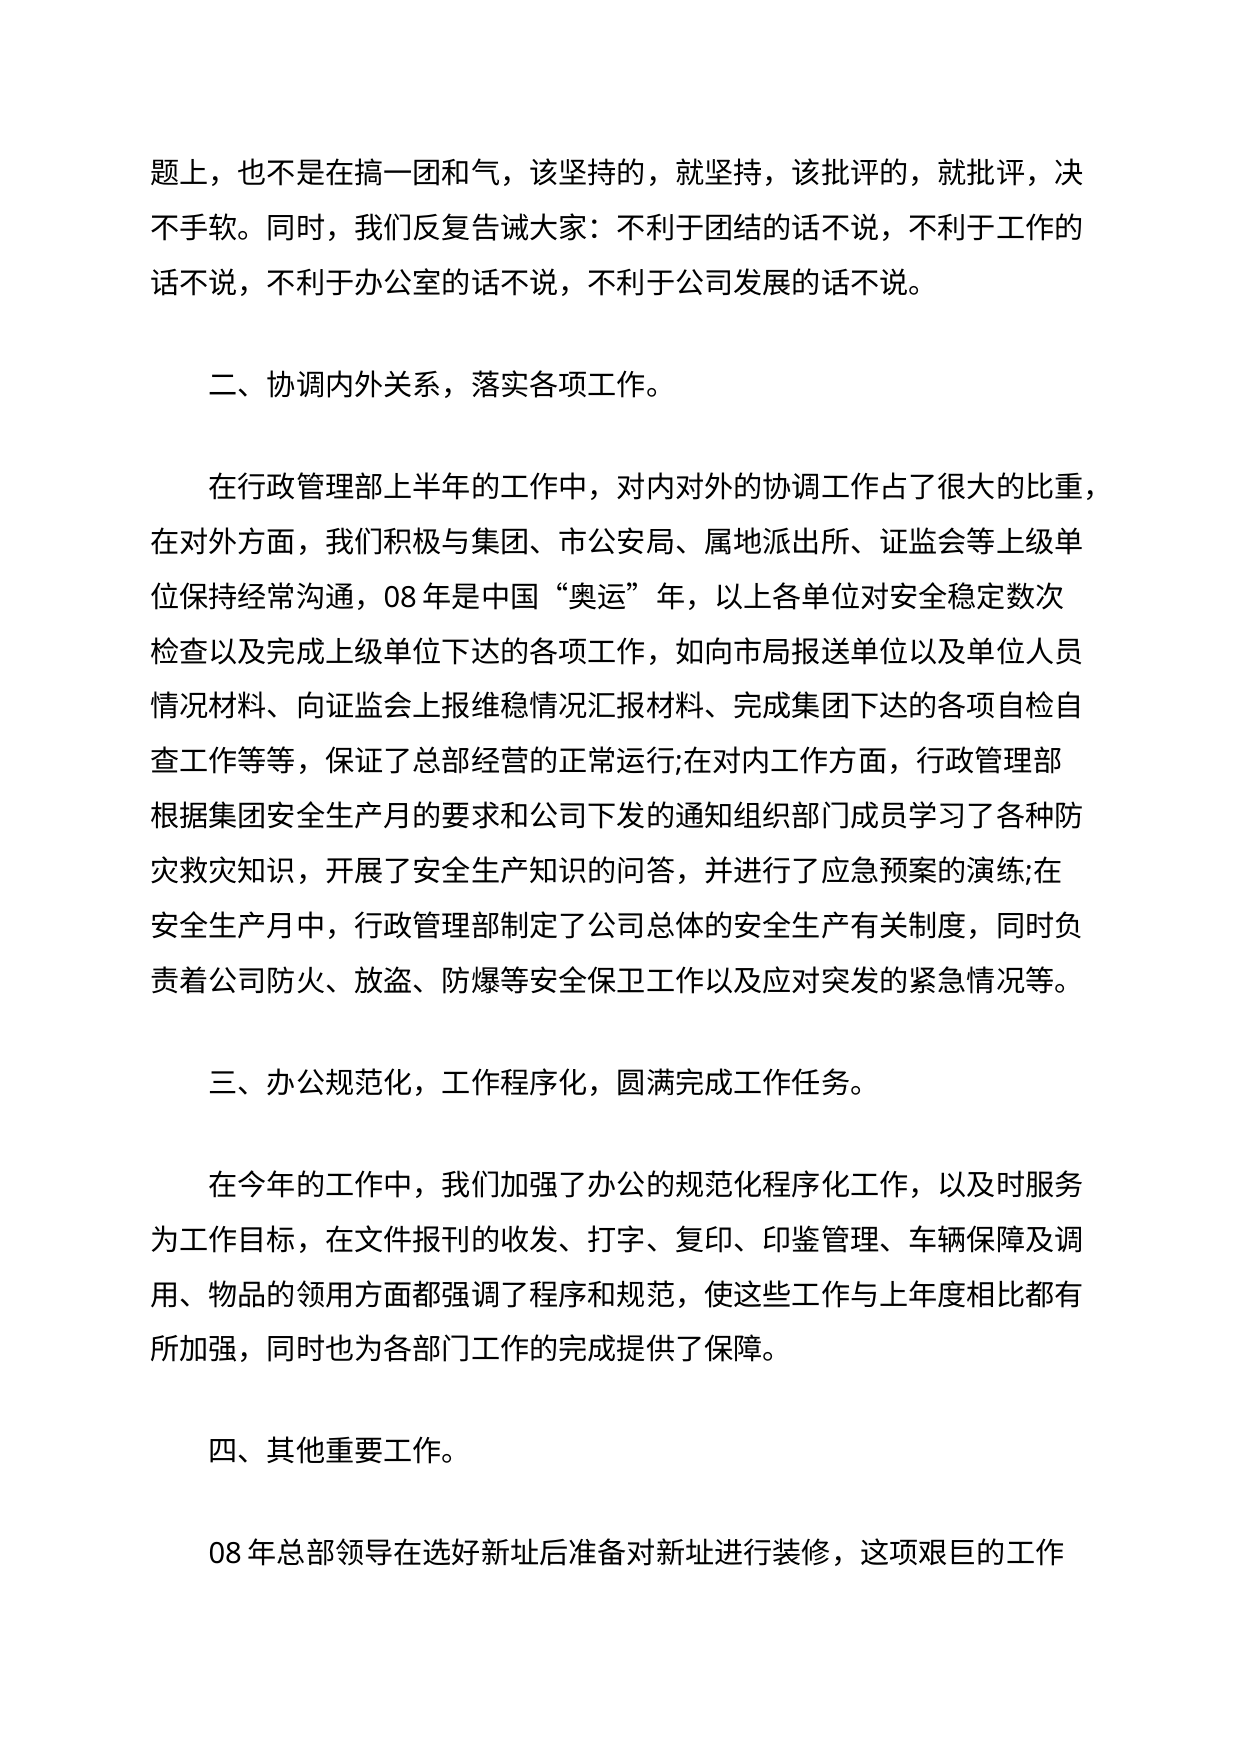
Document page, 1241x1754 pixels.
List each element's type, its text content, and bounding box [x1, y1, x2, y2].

text 二、协调内外关系，落实各项工作。 [150, 362, 1090, 404]
text 在今年的工作中，我们加强了办公的规范化程序化工作，以及时服务为工作目标，在文件报刊的收发、打字、复印、印鉴管理、车辆保障及调用、物品的领用方面都强调了程序和规范，使这些工作与上年度相比都有所加强，同时也为各部门工作的完成提供了保障。 [150, 1161, 1090, 1368]
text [150, 150, 1090, 302]
text 四、其他重要工作。 [150, 1428, 1090, 1470]
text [150, 1529, 1090, 1572]
text 三、办公规范化，工作程序化，圆满完成工作任务。 [150, 1059, 1090, 1102]
text 在行政管理部上半年的工作中，对内对外的协调工作占了很大的比重，在对外方面，我们积极与集团、市公安局、属地派出所、证监会等上级单位保持经常沟通，08年是中国“奥运”年，以上各单位对安全稳定数次检查以及完成上级单位下达的各项工作，如向市局报送单位以及单位人员情况材料、向证监会上报维稳情况汇报材料、完成集团下达的各项自检自查工作等等，保证了总部经营的正常运行;在对内工作方面，行政管理部根据集团安全生产月的要求和公司下发的通知组织部门成员学习了各种防灾救灾知识，开展了安全生产知识的问答，并进行了应急预案的演练;在安全生产月中，行政管理部制定了公司总体的安全生产有关制度，同时负责着公司防火、放盗、防爆等安全保卫工作以及应对突发的紧急情况等。 [150, 463, 1090, 1000]
